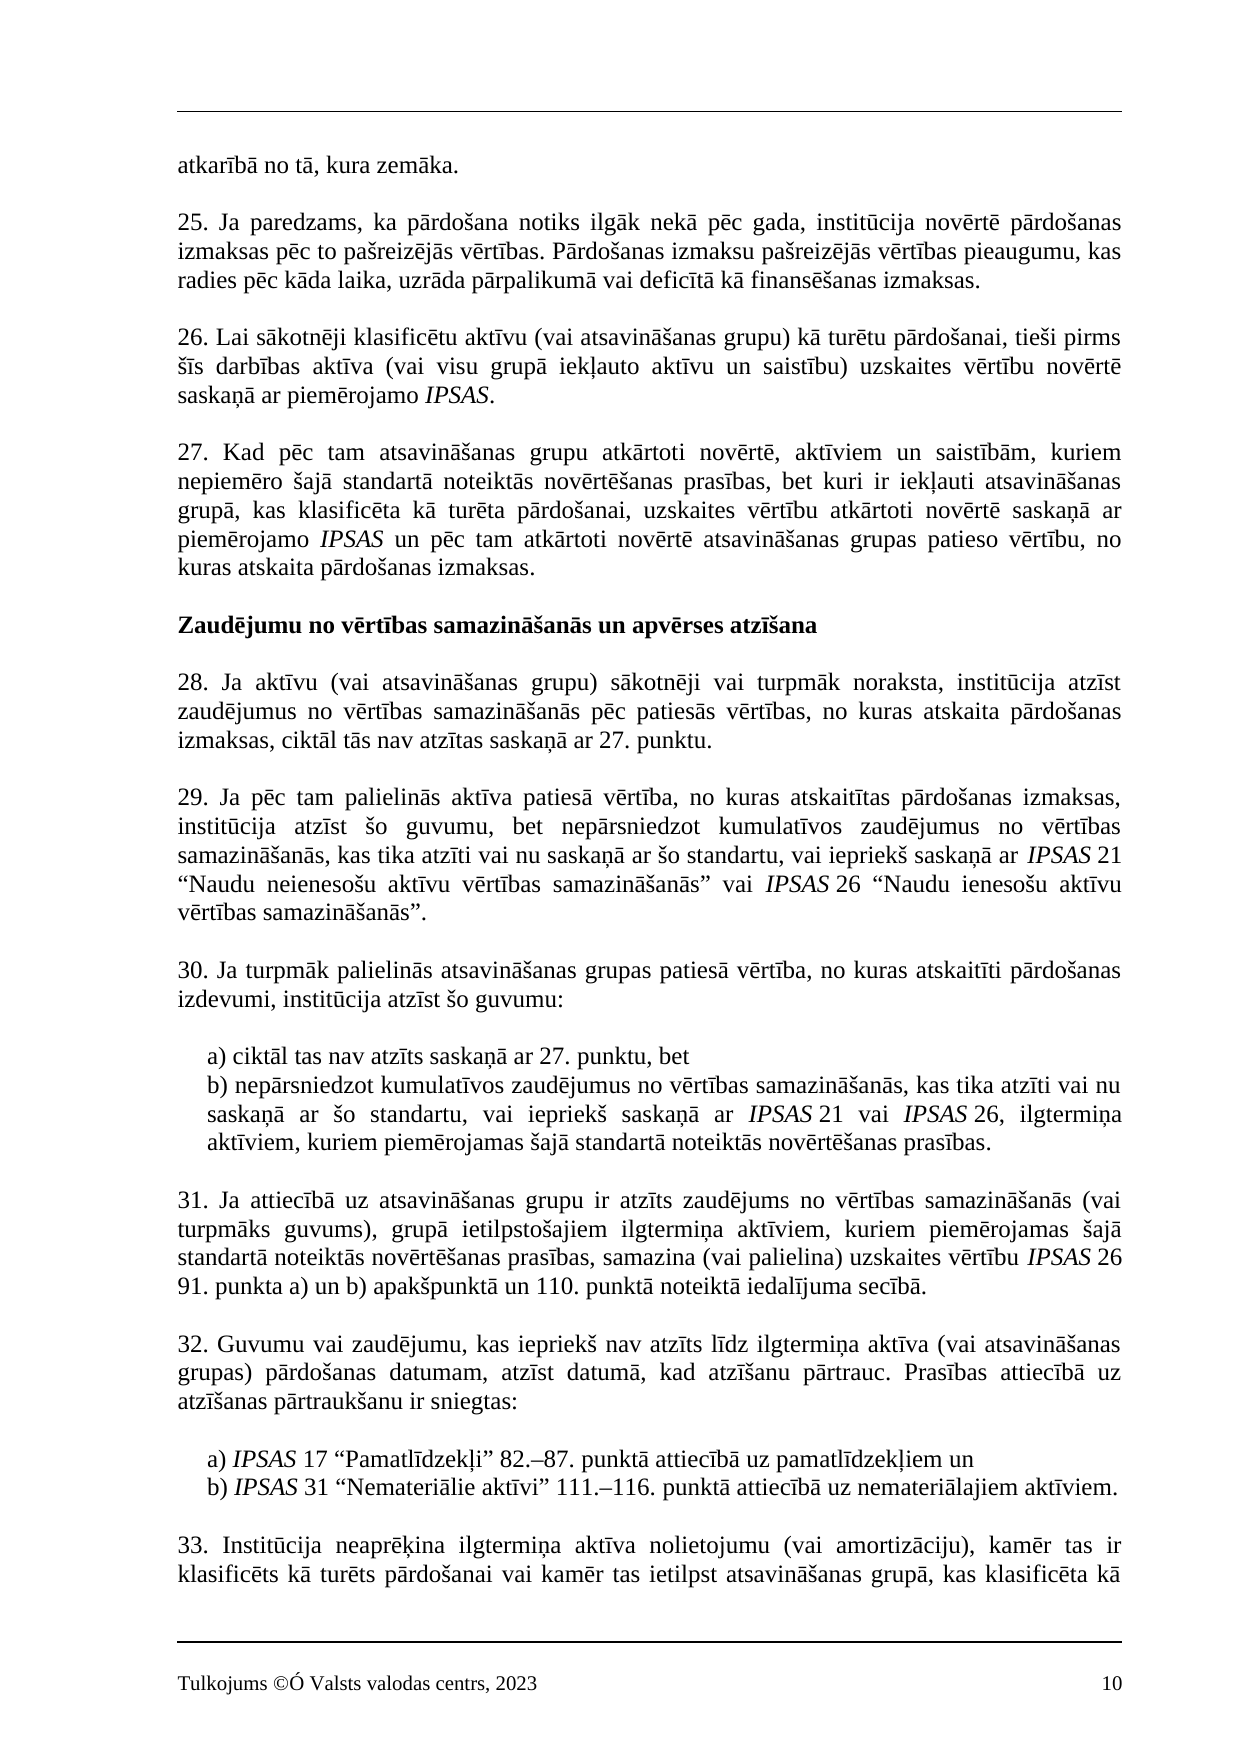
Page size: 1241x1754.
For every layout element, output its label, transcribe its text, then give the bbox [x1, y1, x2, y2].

list 27. Kad pēc tam atsavināšanas grupu atkārtoti novērtē, aktīviem un saistībām, kuriem nepiemēro šajā standartā noteiktās novērtēšanas prasības, bet kuri ir iekļauti atsavināšanas grupā, kas klasificēta kā turēta pārdošanai, uzskaites vērtību atkārtoti novērtē saskaņā ar piemērojamo IPSAS un pēc tam atkārtoti novērtē atsavināšanas grupas patieso vērtību, no kuras atskaita pārdošanas izmaksas. [177, 437, 1122, 581]
list 29. Ja pēc tam palielinās aktīva patiesā vērtība, no kuras atskaitītas pārdošanas izmaksas, institūcija atzīst šo guvumu, bet nepārsniedzot kumulatīvos zaudējumus no vērtības samazināšanās, kas tika atzīti vai nu saskaņā ar šo standartu, vai iepriekš saskaņā ar IPSAS 21 “Naudu neienesošu aktīvu vērtības samazināšanās” vai IPSAS 26 “Naudu ienesošu aktīvu vērtības samazināšanās”. [177, 782, 1122, 926]
list 32. Guvumu vai zaudējumu, kas iepriekš nav atzīts līdz ilgtermiņa aktīva (vai atsavināšanas grupas) pārdošanas datumam, atzīst datumā, kad atzīšanu pārtrauc. Prasības attiecībā uz atzīšanas pārtraukšanu ir sniegtas: [177, 1329, 1122, 1415]
list b) IPSAS 31 “Nemateriālie aktīvi” 111.–116. punktā attiecībā uz nemateriālajiem aktīviem. [207, 1472, 1122, 1501]
list 28. Ja aktīvu (vai atsavināšanas grupu) sākotnēji vai turpmāk noraksta, institūcija atzīst zaudējumus no vērtības samazināšanās pēc patiesās vērtības, no kuras atskaita pārdošanas izmaksas, ciktāl tās nav atzītas saskaņā ar 27. punktu. [177, 667, 1122, 754]
list 31. Ja attiecībā uz atsavināšanas grupu ir atzīts zaudējums no vērtības samazināšanās (vai turpmāks guvums), grupā ietilpstošajiem ilgtermiņa aktīviem, kuriem piemērojamas šajā standartā noteiktās novērtēšanas prasības, samazina (vai palielina) uzskaites vērtību IPSAS 26 91. punkta a) un b) apakšpunktā un 110. punktā noteiktā iedalījuma secībā. [177, 1185, 1122, 1300]
list 25. Ja paredzams, ka pārdošana notiks ilgāk nekā pēc gada, institūcija novērtē pārdošanas izmaksas pēc to pašreizējās vērtības. Pārdošanas izmaksu pašreizējās vērtības pieaugumu, kas radies pēc kāda laika, uzrāda pārpalikumā vai deficītā kā finansēšanas izmaksas. [177, 207, 1122, 294]
list 26. Lai sākotnēji klasificētu aktīvu (vai atsavināšanas grupu) kā turētu pārdošanai, tieši pirms šīs darbības aktīva (vai visu grupā iekļauto aktīvu un saistību) uzskaites vērtību novērtē saskaņā ar piemērojamo IPSAS. [177, 322, 1122, 409]
list a) ciktāl tas nav atzīts saskaņā ar 27. punktu, bet [207, 1041, 1122, 1070]
list b) nepārsniedzot kumulatīvos zaudējumus no vērtības samazināšanās, kas tika atzīti vai nu saskaņā ar šo standartu, vai iepriekš saskaņā ar IPSAS 21 vai IPSAS 26, ilgtermiņa aktīviem, kuriem piemērojamas šajā standartā noteiktās novērtēšanas prasības. [207, 1070, 1122, 1156]
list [177, 150, 1122, 179]
list 30. Ja turpmāk palielinās atsavināšanas grupas patiesā vērtība, no kuras atskaitīti pārdošanas izdevumi, institūcija atzīst šo guvumu: [177, 955, 1122, 1012]
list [177, 1530, 1122, 1587]
subtitle Zaudējumu no vērtības samazināšanās un apvērses atzīšana [177, 610, 1122, 639]
list a) IPSAS 17 “Pamatlīdzekļi” 82.–87. punktā attiecībā uz pamatlīdzekļiem un [207, 1444, 1122, 1472]
